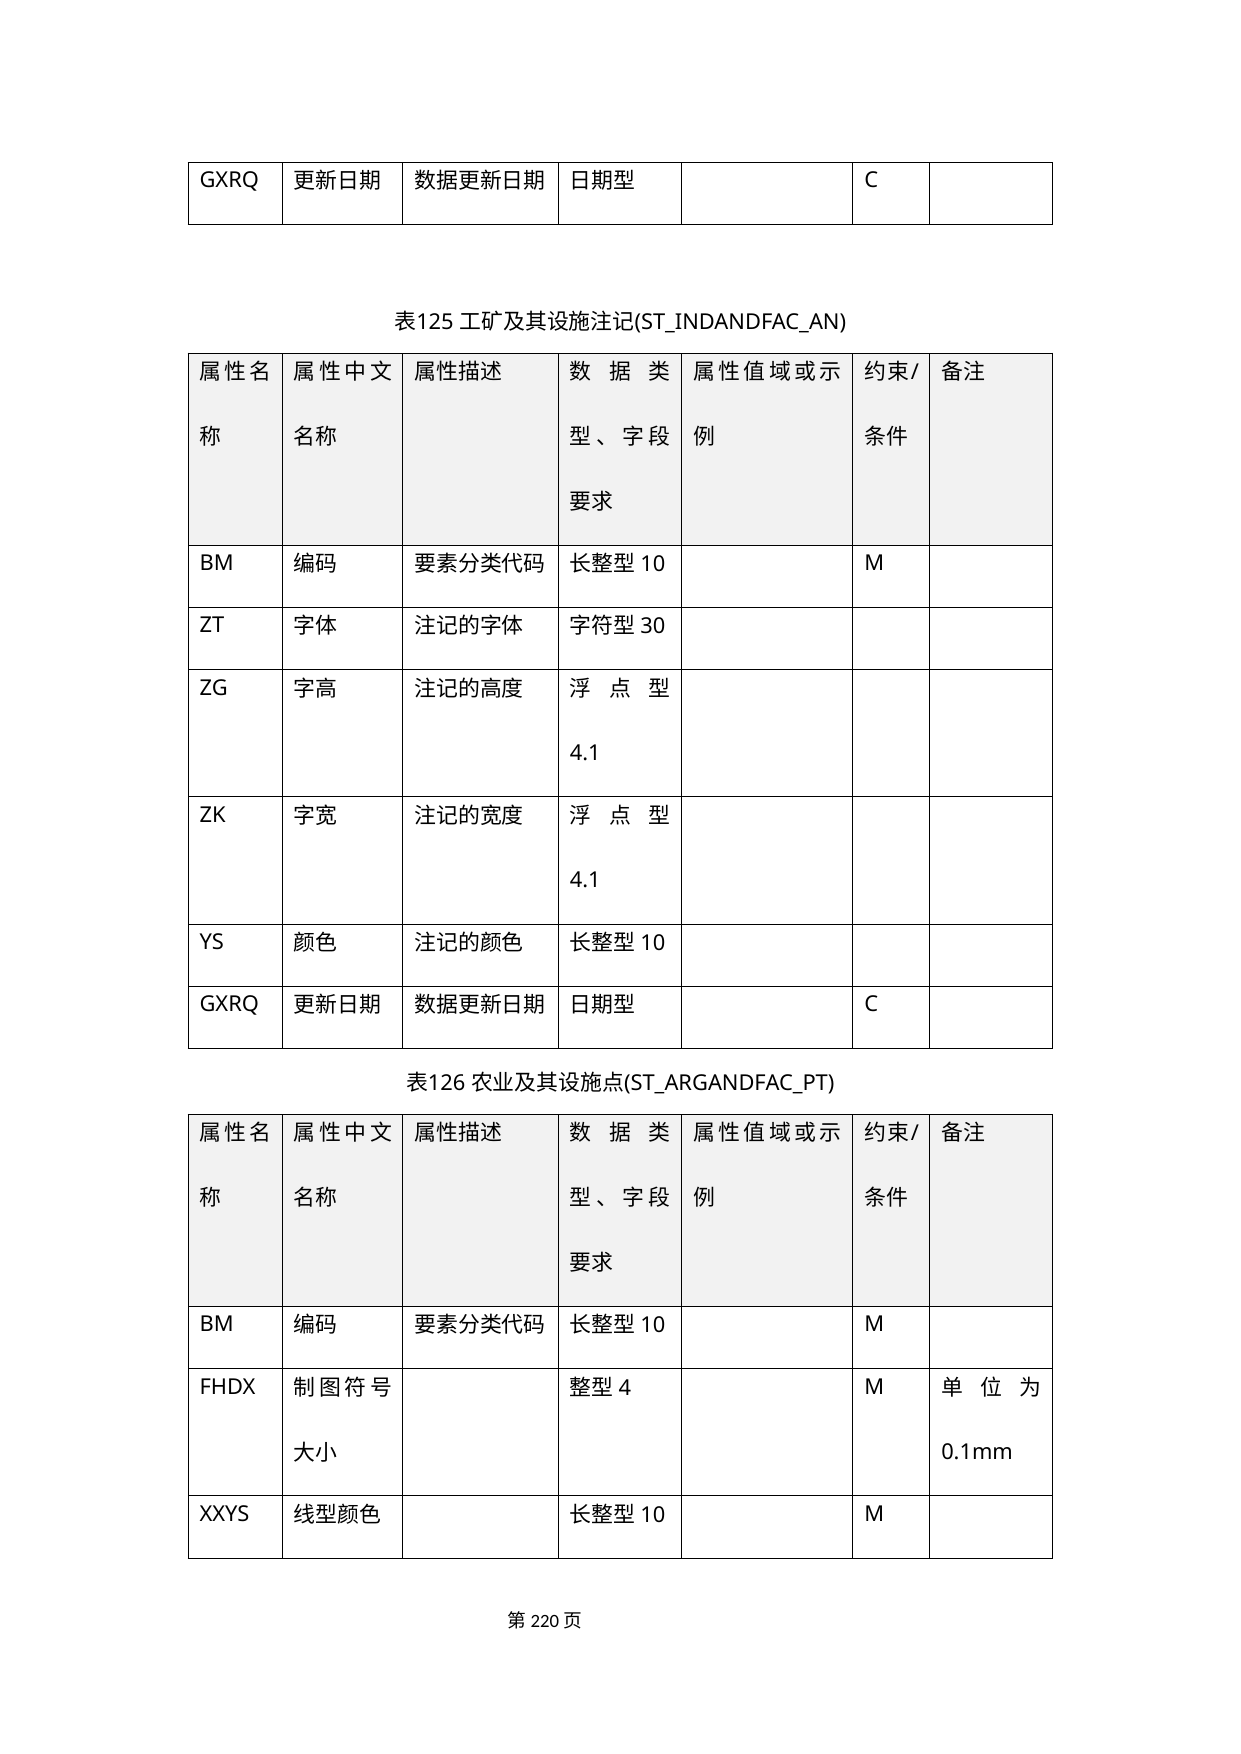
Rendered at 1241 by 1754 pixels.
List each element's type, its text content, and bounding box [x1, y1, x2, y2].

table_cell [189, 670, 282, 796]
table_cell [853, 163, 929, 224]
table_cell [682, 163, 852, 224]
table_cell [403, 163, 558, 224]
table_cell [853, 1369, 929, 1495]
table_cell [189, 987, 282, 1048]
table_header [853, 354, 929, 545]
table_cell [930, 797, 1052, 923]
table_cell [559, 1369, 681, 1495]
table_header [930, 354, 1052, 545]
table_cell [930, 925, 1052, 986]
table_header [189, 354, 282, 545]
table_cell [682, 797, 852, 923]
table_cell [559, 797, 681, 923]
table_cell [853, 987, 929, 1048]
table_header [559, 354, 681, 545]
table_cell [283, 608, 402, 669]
list 工矿及其设施注记(ST_INDANDFAC_AN) [187, 304, 1053, 336]
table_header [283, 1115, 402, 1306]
list 农业及其设施点(ST_ARGANDFAC_PT) [187, 1065, 1053, 1098]
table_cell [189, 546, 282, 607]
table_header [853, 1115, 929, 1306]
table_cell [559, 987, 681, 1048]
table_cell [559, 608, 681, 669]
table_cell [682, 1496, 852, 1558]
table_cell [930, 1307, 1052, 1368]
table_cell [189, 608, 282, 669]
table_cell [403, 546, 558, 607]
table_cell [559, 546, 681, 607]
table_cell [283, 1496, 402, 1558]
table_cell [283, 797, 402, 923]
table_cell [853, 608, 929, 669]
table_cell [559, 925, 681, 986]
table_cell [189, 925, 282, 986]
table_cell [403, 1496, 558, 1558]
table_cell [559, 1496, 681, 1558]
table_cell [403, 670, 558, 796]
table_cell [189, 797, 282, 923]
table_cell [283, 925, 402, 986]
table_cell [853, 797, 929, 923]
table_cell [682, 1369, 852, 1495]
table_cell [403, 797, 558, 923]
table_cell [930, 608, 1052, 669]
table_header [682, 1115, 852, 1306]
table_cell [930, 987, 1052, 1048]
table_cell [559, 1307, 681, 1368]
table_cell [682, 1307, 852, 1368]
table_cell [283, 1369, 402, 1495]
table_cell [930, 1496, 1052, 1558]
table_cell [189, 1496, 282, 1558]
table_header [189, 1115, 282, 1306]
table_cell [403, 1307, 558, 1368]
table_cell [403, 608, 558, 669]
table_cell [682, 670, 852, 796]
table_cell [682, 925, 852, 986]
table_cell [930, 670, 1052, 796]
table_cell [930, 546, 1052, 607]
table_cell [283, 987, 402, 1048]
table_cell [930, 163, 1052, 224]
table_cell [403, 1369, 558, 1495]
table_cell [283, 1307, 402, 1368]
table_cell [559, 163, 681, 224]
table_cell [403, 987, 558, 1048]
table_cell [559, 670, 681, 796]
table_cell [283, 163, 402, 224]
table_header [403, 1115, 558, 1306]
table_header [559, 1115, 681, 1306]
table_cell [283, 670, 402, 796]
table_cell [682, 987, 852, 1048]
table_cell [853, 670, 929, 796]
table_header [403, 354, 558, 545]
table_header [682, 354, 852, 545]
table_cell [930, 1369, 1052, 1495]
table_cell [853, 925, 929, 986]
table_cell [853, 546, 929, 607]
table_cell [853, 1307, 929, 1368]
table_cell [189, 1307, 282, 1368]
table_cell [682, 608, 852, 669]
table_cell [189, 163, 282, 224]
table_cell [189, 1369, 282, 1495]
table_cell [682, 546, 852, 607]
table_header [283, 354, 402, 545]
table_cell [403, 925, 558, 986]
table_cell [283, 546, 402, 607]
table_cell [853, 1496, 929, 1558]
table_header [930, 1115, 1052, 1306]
